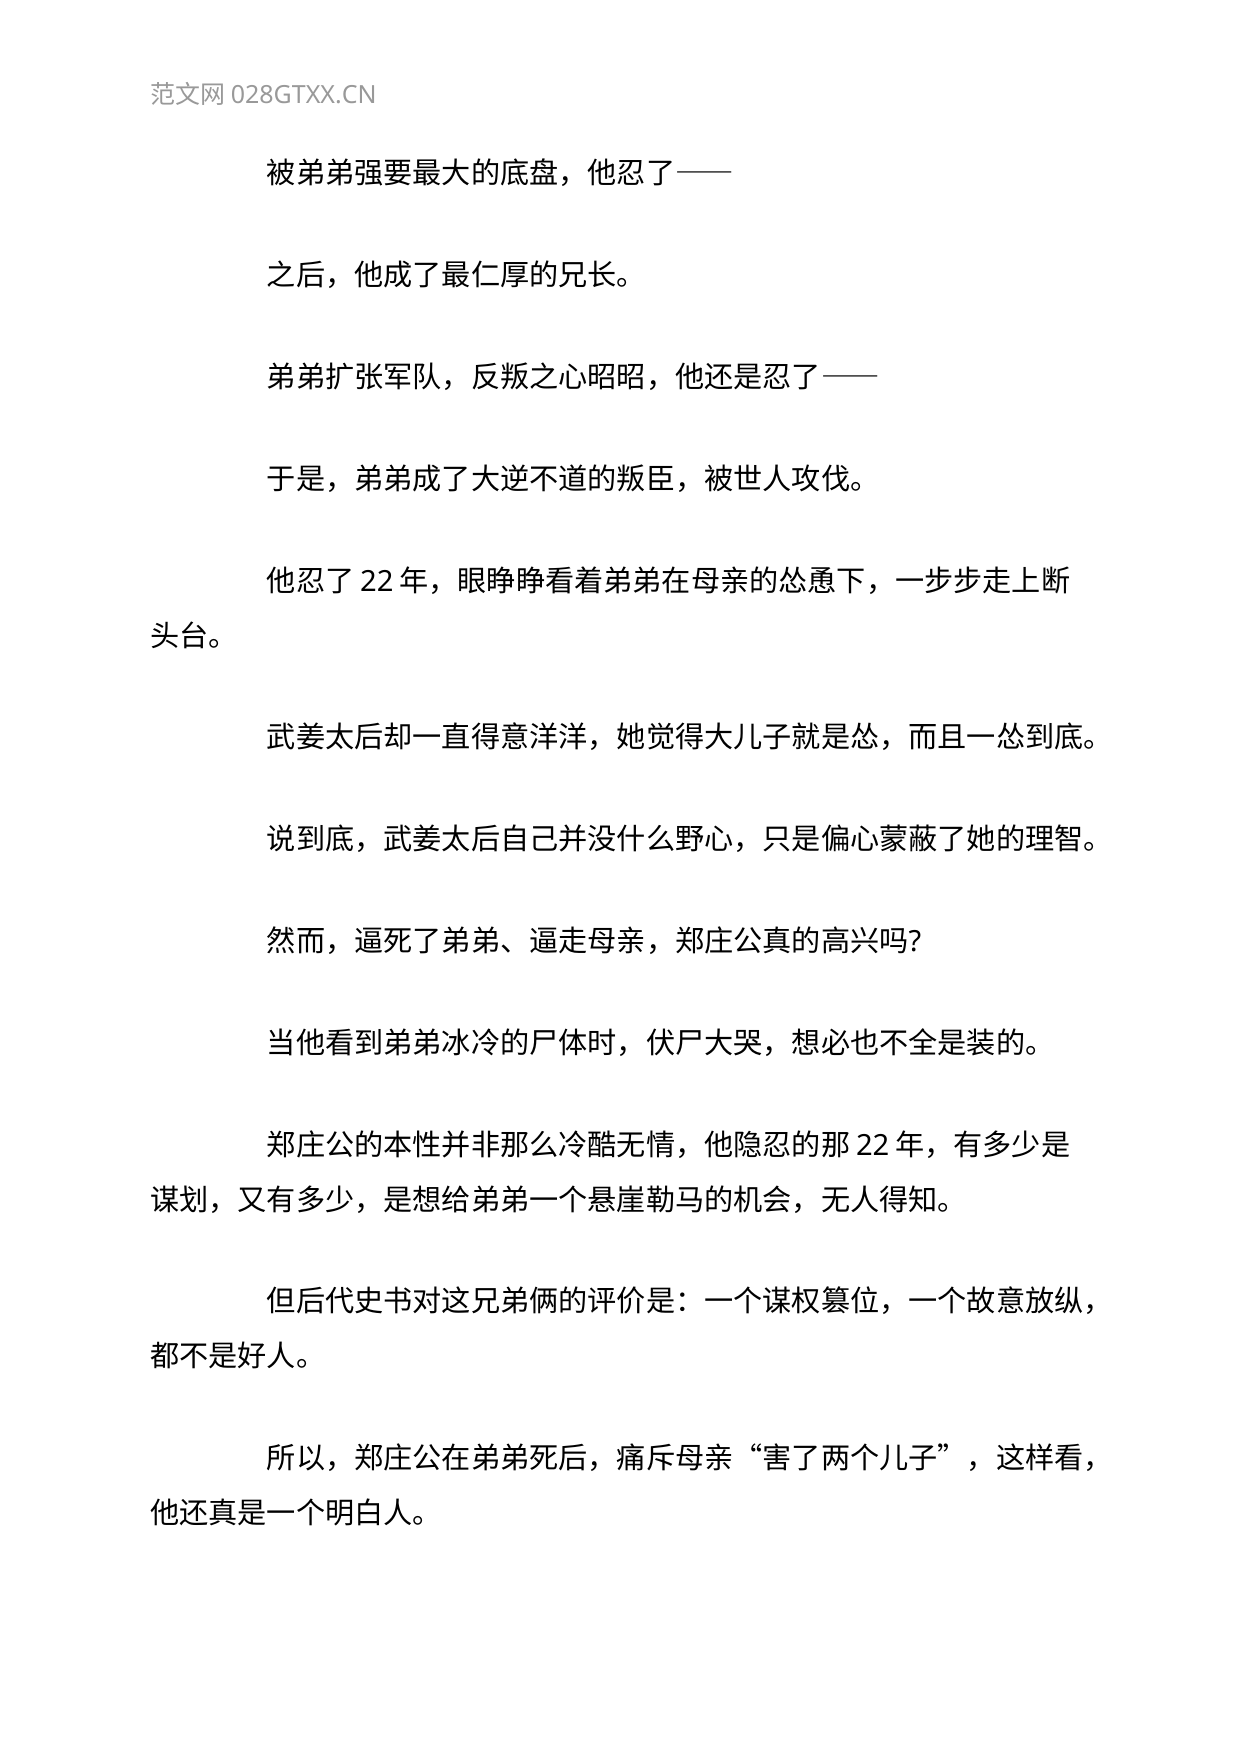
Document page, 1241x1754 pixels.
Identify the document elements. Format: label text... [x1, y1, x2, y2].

text 说到底，武姜太后自己并没什么野心，只是偏心蒙蔽了她的理智。 [150, 816, 1090, 858]
text 武姜太后却一直得意洋洋，她觉得大儿子就是怂，而且一怂到底。 [150, 714, 1090, 756]
text 郑庄公的本性并非那么冷酷无情，他隐忍的那22年，有多少是谋划，又有多少，是想给弟弟一个悬崖勒马的机会，无人得知。 [150, 1121, 1090, 1218]
text 被弟弟强要最大的底盘，他忍了—— [150, 150, 1090, 192]
text 之后，他成了最仁厚的兄长。 [150, 252, 1090, 294]
text 然而，逼死了弟弟、逼走母亲，郑庄公真的高兴吗? [150, 917, 1090, 960]
text 但后代史书对这兄弟俩的评价是：一个谋权篡位，一个故意放纵，都不是好人。 [150, 1278, 1090, 1375]
text 弟弟扩张军队，反叛之心昭昭，他还是忍了—— [150, 353, 1090, 396]
text 当他看到弟弟冰冷的尸体时，伏尸大哭，想必也不全是装的。 [150, 1019, 1090, 1062]
text 他忍了22年，眼睁睁看着弟弟在母亲的怂恿下，一步步走上断头台。 [150, 557, 1090, 654]
text 于是，弟弟成了大逆不道的叛臣，被世人攻伐。 [150, 455, 1090, 498]
text 所以，郑庄公在弟弟死后，痛斥母亲“害了两个儿子”，这样看，他还真是一个明白人。 [150, 1434, 1090, 1532]
